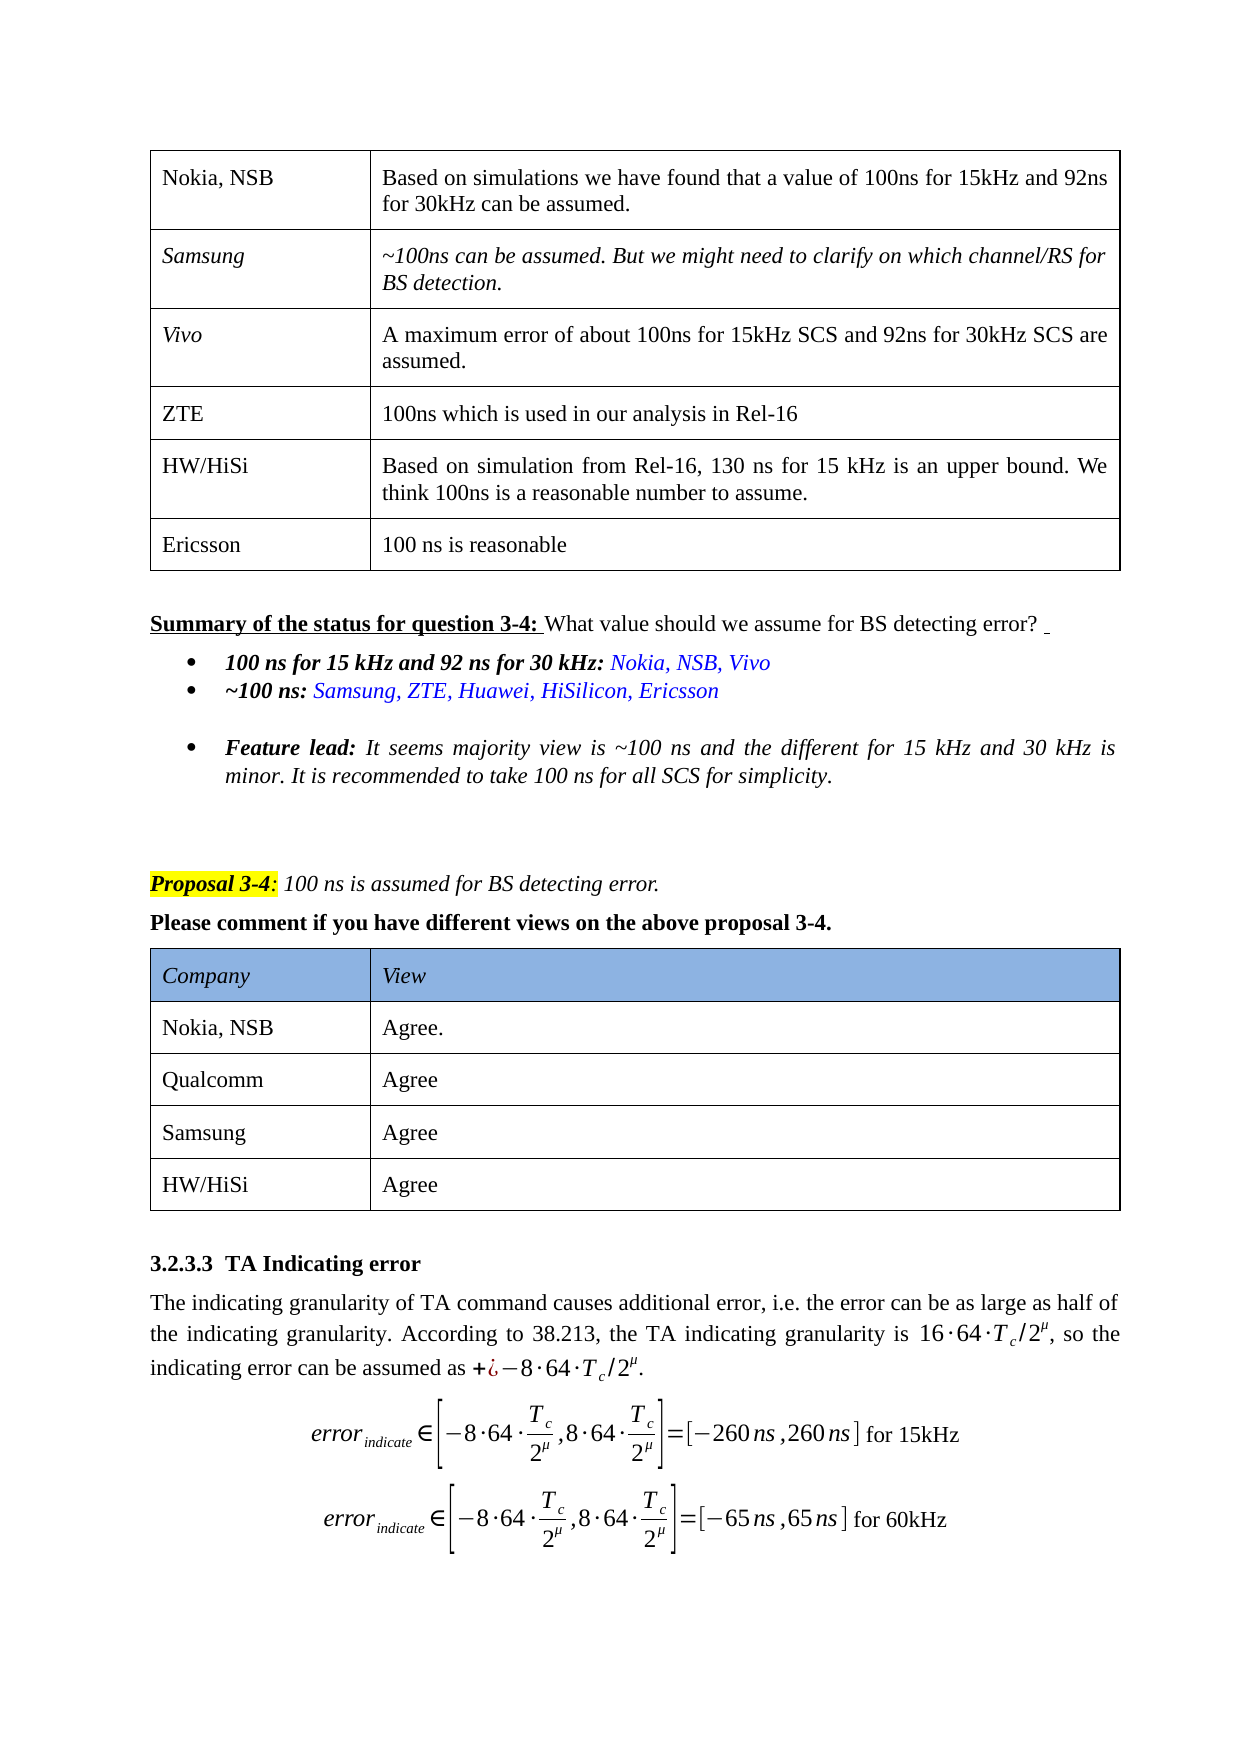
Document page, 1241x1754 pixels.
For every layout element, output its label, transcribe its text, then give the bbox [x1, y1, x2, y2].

table_cell Agree [371, 1106, 1119, 1158]
text for 15kHz [150, 1398, 1120, 1471]
table_cell Ericsson [151, 519, 370, 570]
table_cell Vivo [151, 309, 370, 386]
table_cell Nokia, NSB [151, 151, 370, 229]
table_header View [371, 949, 1119, 1001]
table_cell HW/HiSi [151, 440, 370, 517]
list ~100 ns: Samsung, ZTE, Huawei, HiSilicon, Ericsson [187, 677, 1120, 703]
table_header Company [151, 949, 370, 1001]
text The indicating granularity of TA command causes additional error, i.e. the error can be as large as half of the indicating granularity. According to 38.213, the TA indicating granularity is , so the indicating error can be assumed as . [150, 1289, 1120, 1385]
table_cell Based on simulations we have found that a value of 100ns for 15kHz and 92ns for 30kHz can be assumed. [371, 151, 1119, 229]
subtitle Summary of the status for question 3-4: What value should we assume for BS detecting error? [150, 610, 1120, 636]
table_cell A maximum error of about 100ns for 15kHz SCS and 92ns for 30kHz SCS are assumed. [371, 309, 1119, 386]
table_cell Samsung [151, 1106, 370, 1158]
table_cell Agree [371, 1159, 1119, 1210]
table_cell 100 ns is reasonable [371, 519, 1119, 570]
table_cell Based on simulation from Rel-16, 130 ns for 15 kHz is an upper bound. We think 100ns is a reasonable number to assume. [371, 440, 1119, 517]
table_cell 100ns which is used in our analysis in Rel-16 [371, 387, 1119, 439]
text Please comment if you have different views on the above proposal 3-4. [150, 909, 1120, 936]
text Proposal 3-4: 100 ns is assumed for BS detecting error. [278, 871, 1120, 897]
table_cell Nokia, NSB [151, 1002, 370, 1053]
text for 60kHz [150, 1483, 1120, 1556]
table_cell Agree. [371, 1002, 1119, 1053]
table_cell Qualcomm [151, 1054, 370, 1105]
subtitle TA Indicating error [150, 1250, 1120, 1276]
list Feature lead: It seems majority view is ~100 ns and the different for 15 kHz and 30 kHz is minor. It is recommended to take 100 ns for all SCS for simplicity. [187, 734, 1120, 789]
list 100 ns for 15 kHz and 92 ns for 30 kHz: Nokia, NSB, Vivo [187, 648, 1120, 675]
table_cell ZTE [151, 387, 370, 439]
table_cell ~100ns can be assumed. But we might need to clarify on which channel/RS for BS detection. [371, 230, 1119, 307]
table_cell Agree [371, 1054, 1119, 1105]
table_cell HW/HiSi [151, 1159, 370, 1210]
table_cell Samsung [151, 230, 370, 307]
